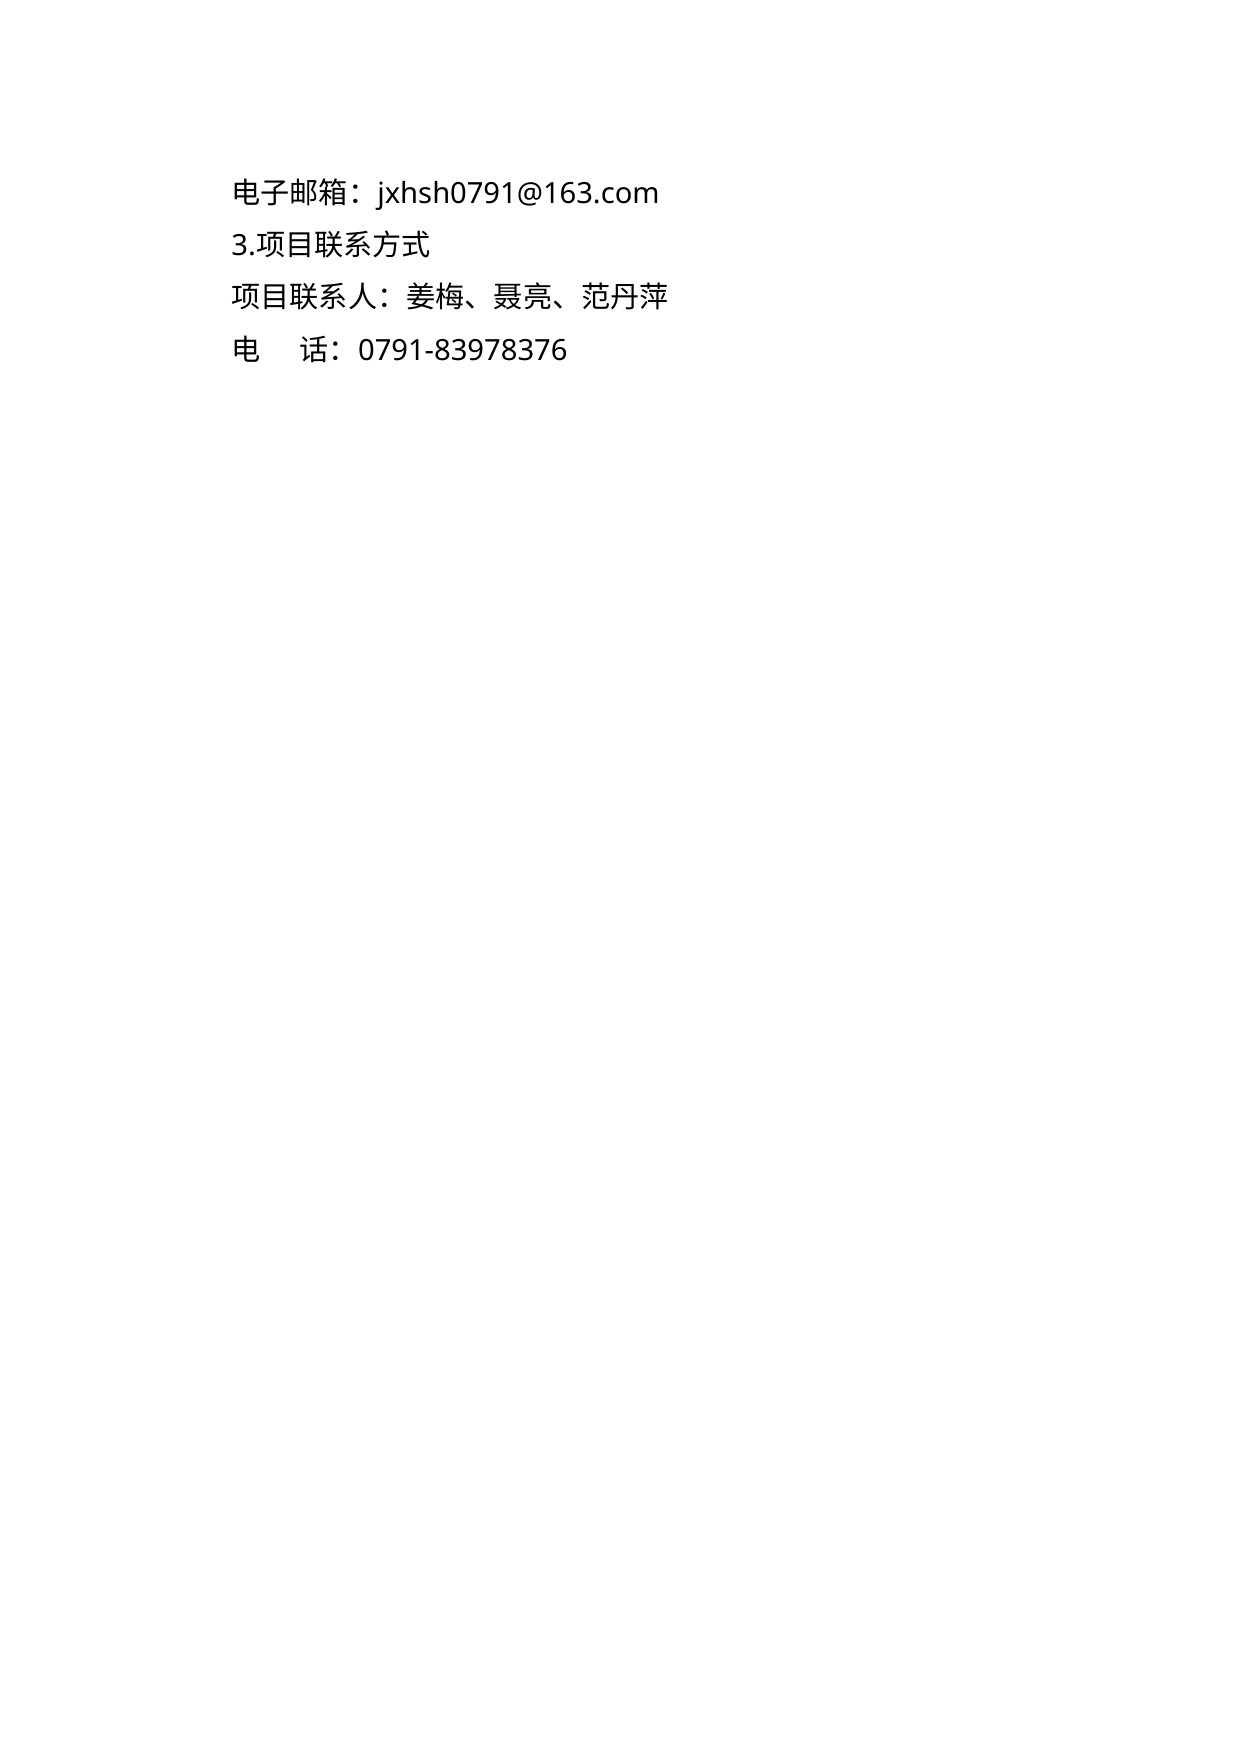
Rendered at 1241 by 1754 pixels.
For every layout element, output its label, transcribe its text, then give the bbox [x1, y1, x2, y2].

text 项目联系人：姜梅、聂亮、范丹萍 [231, 266, 1053, 318]
text 3.项目联系方式 [231, 214, 1053, 266]
text 电 话：0791-83978376 [231, 318, 1053, 370]
text 电子邮箱：jxhsh0791@163.com [231, 162, 1053, 214]
